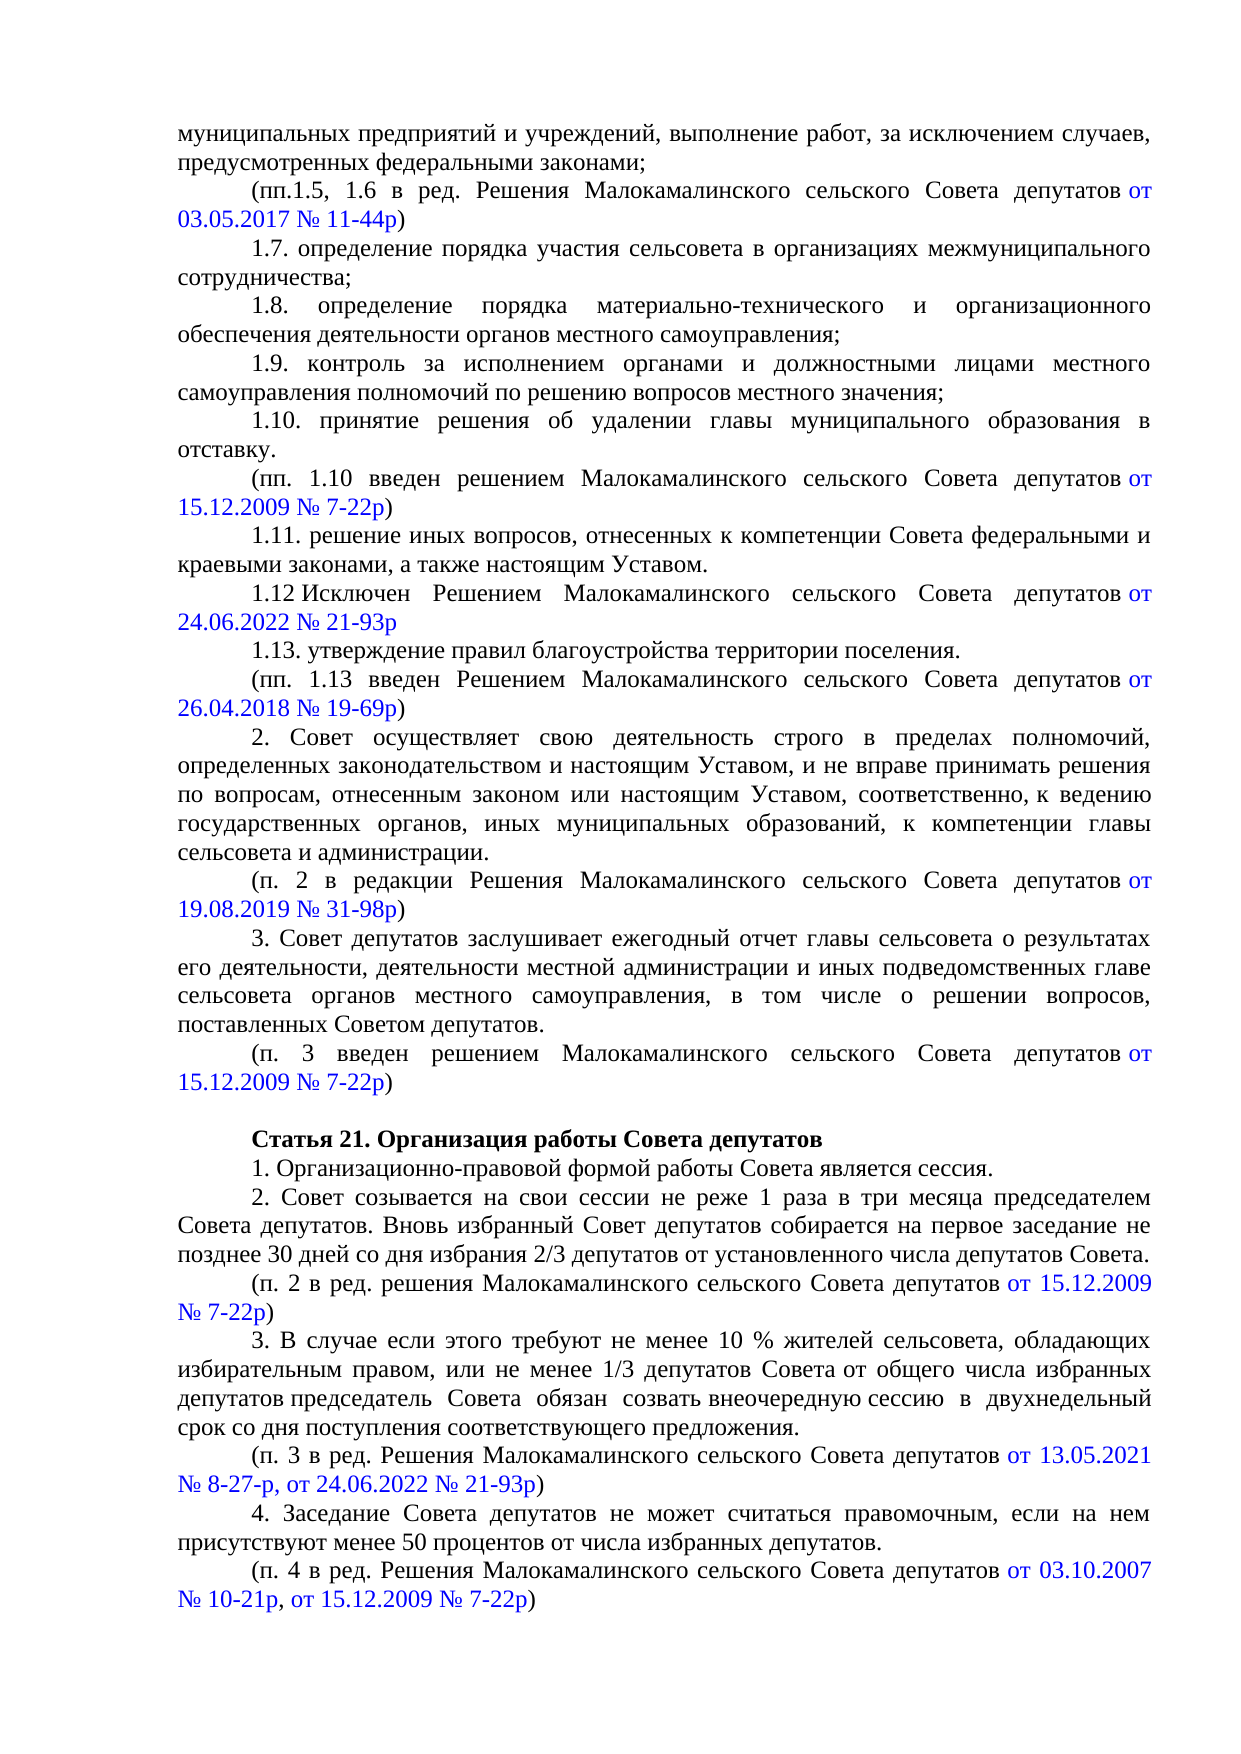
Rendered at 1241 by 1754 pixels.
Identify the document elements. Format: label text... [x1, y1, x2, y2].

text 1.8. определение порядка материально-технического и организационного обеспечения деятельности органов местного самоуправления; [177, 291, 1152, 348]
text 4. Заседание Совета депутатов не может считаться правомочным, если на нем присутствуют менее 50 процентов от числа избранных депутатов. [177, 1498, 1152, 1556]
text 3. В случае если этого требуют не менее 10 % жителей сельсовета, обладающих избирательным правом, или не менее 1/3 депутатов Совета от общего числа избранных депутатов председатель Совета обязан созвать внеочередную сессию в двухнедельный срок со дня поступления соответствующего предложения. [177, 1326, 1152, 1441]
text (п. 3 введен решением Малокамалинского сельского Совета депутатов от 15.12.2009 № 7-22р) [177, 1038, 1152, 1096]
text (п. 4 в ред. Решения Малокамалинского сельского Совета депутатов от 03.10.2007 № 10-21р, от 15.12.2009 № 7-22р) [177, 1556, 1152, 1613]
text 1.7. определение порядка участия сельсовета в организациях межмуниципального сотрудничества; [177, 233, 1152, 291]
text 1. Организационно-правовой формой работы Совета является сессия. [177, 1153, 1152, 1182]
text 3. Совет депутатов заслушивает ежегодный отчет главы сельсовета о результатах его деятельности, деятельности местной администрации и иных подведомственных главе сельсовета органов местного самоуправления, в том числе о решении вопросов, поставленных Советом депутатов. [177, 923, 1152, 1038]
text 1.9. контроль за исполнением органами и должностными лицами местного самоуправления полномочий по решению вопросов местного значения; [177, 348, 1152, 406]
text 1.13. утверждение правил благоустройства территории поселения. [177, 636, 1152, 664]
text (пп. 1.10 введен решением Малокамалинского сельского Совета депутатов от 15.12.2009 № 7-22р) [177, 463, 1152, 521]
text Статья 21. Организация работы Совета депутатов [177, 1124, 1152, 1153]
text 1.12 Исключен Решением Малокамалинского сельского Совета депутатов от 24.06.2022 № 21-93р [177, 578, 1152, 636]
text 2. Совет созывается на свои сессии не реже 1 раза в три месяца председателем Совета депутатов. Вновь избранный Совет депутатов собирается на первое заседание не позднее 30 дней со дня избрания 2/3 депутатов от установленного числа депутатов Совета. [177, 1182, 1152, 1268]
text (п. 2 в редакции Решения Малокамалинского сельского Совета депутатов от 19.08.2019 № 31-98р) [177, 866, 1152, 923]
text (пп. 1.13 введен Решением Малокамалинского сельского Совета депутатов от 26.04.2018 № 19-69р) [177, 664, 1152, 722]
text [177, 118, 1152, 176]
text 1.10. принятие решения об удалении главы муниципального образования в отставку. [177, 406, 1152, 463]
text (п. 3 в ред. Решения Малокамалинского сельского Совета депутатов от 13.05.2021 № 8-27-р, от 24.06.2022 № 21-93р) [177, 1441, 1152, 1498]
text (п. 2 в ред. решения Малокамалинского сельского Совета депутатов от 15.12.2009 № 7-22р) [177, 1268, 1152, 1326]
text 2. Совет осуществляет свою деятельность строго в пределах полномочий, определенных законодательством и настоящим Уставом, и не вправе принимать решения по вопросам, отнесенным законом или настоящим Уставом, соответственно, к ведению государственных органов, иных муниципальных образований, к компетенции главы сельсовета и администрации. [177, 722, 1152, 866]
text 1.11. решение иных вопросов, отнесенных к компетенции Совета федеральными и краевыми законами, а также настоящим Уставом. [177, 521, 1152, 578]
text (пп.1.5, 1.6 в ред. Решения Малокамалинского сельского Совета депутатов от 03.05.2017 № 11-44р) [177, 176, 1152, 233]
